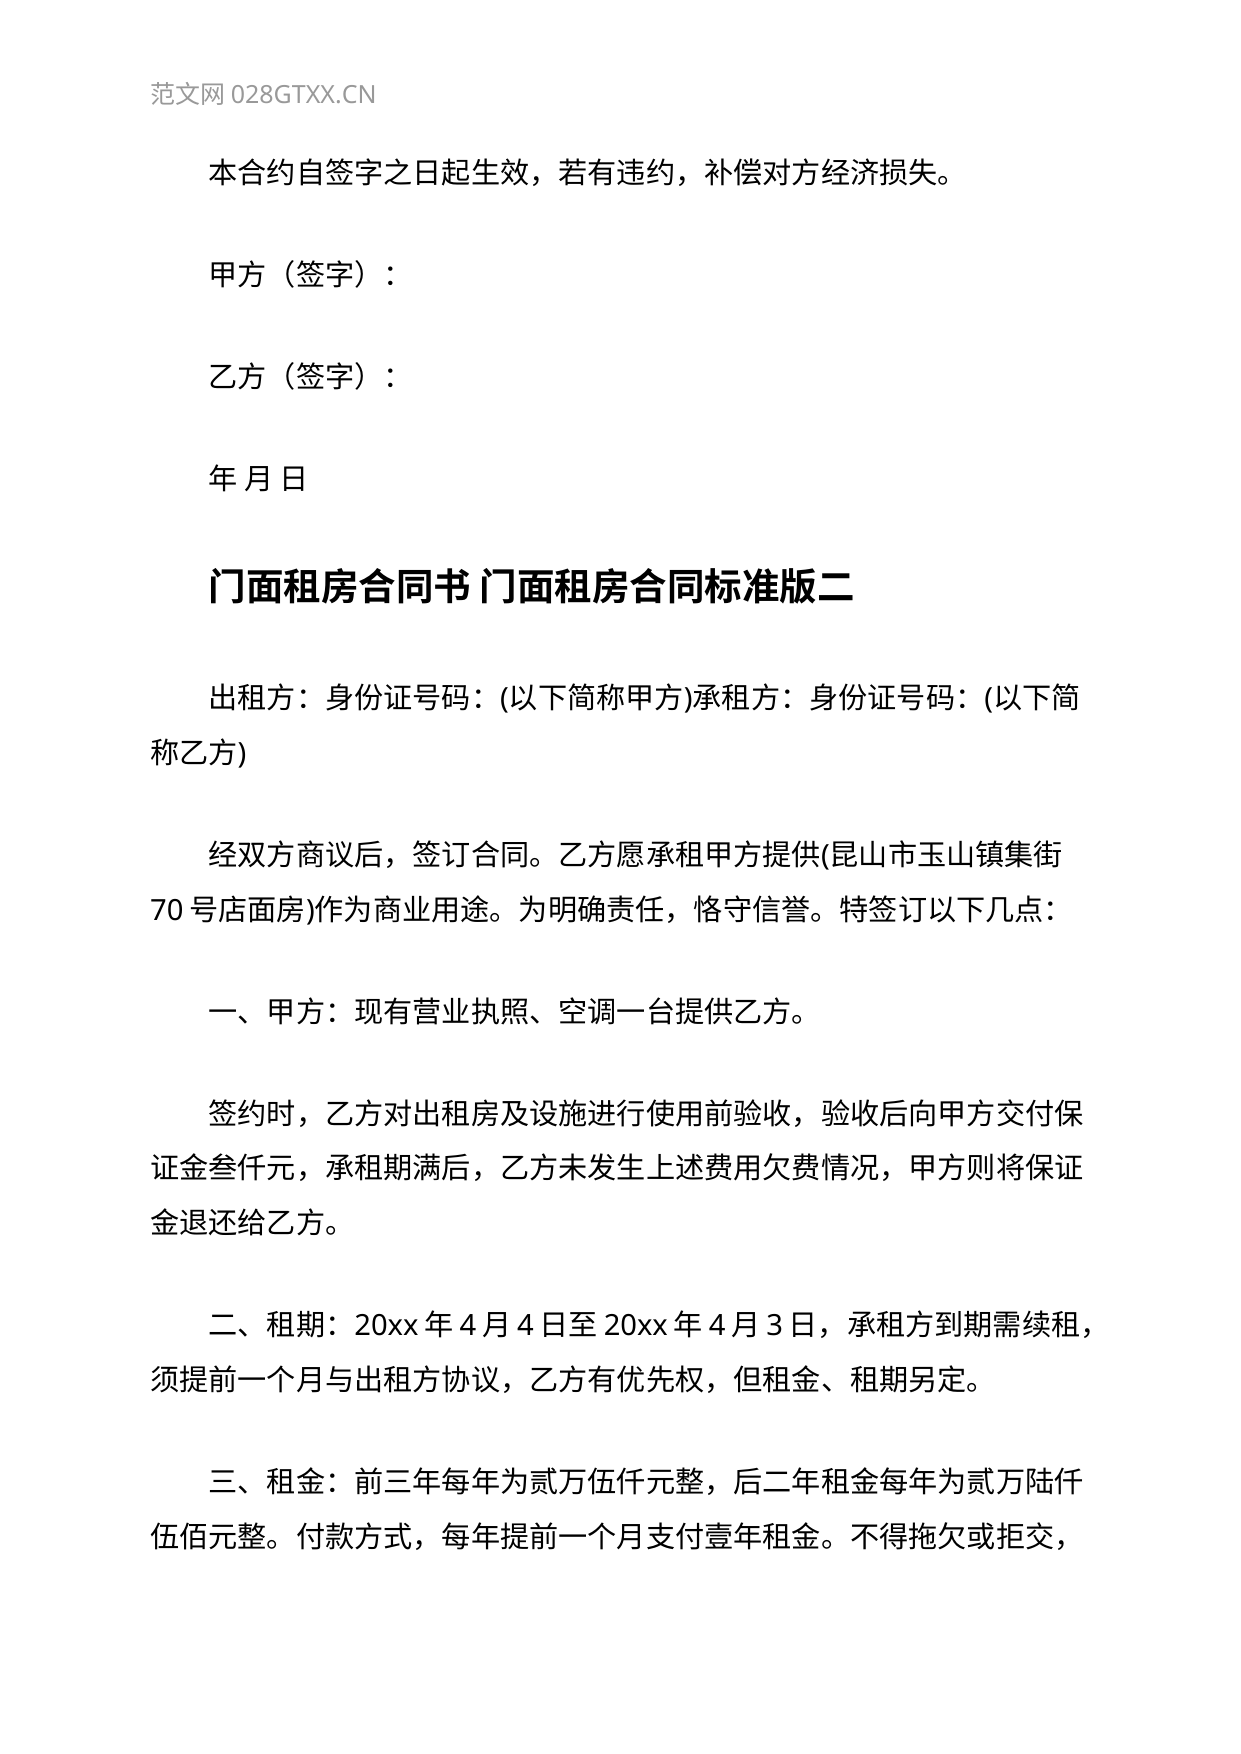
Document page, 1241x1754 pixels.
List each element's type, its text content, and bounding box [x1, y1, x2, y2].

text 本合约自签字之日起生效，若有违约，补偿对方经济损失。 [150, 150, 1090, 192]
text 乙方（签字）： [150, 353, 1090, 396]
text 甲方（签字）： [150, 252, 1090, 294]
text 一、甲方：现有营业执照、空调一台提供乙方。 [150, 988, 1090, 1031]
text 签约时，乙方对出租房及设施进行使用前验收，验收后向甲方交付保证金叁仟元，承租期满后，乙方未发生上述费用欠费情况，甲方则将保证金退还给乙方。 [150, 1090, 1090, 1242]
text 出租方：身份证号码：(以下简称甲方)承租方：身份证号码：(以下简称乙方) [150, 674, 1090, 772]
text 年 月 日 [150, 455, 1090, 498]
text 门面租房合同书 门面租房合同标准版二 [150, 557, 1090, 611]
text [150, 1458, 1090, 1556]
text 二、租期：20xx年4月4日至20xx年4月3日，承租方到期需续租，须提前一个月与出租方协议，乙方有优先权，但租金、租期另定。 [150, 1302, 1090, 1399]
text 经双方商议后，签订合同。乙方愿承租甲方提供(昆山市玉山镇集街70号店面房)作为商业用途。为明确责任，恪守信誉。特签订以下几点： [150, 831, 1090, 929]
